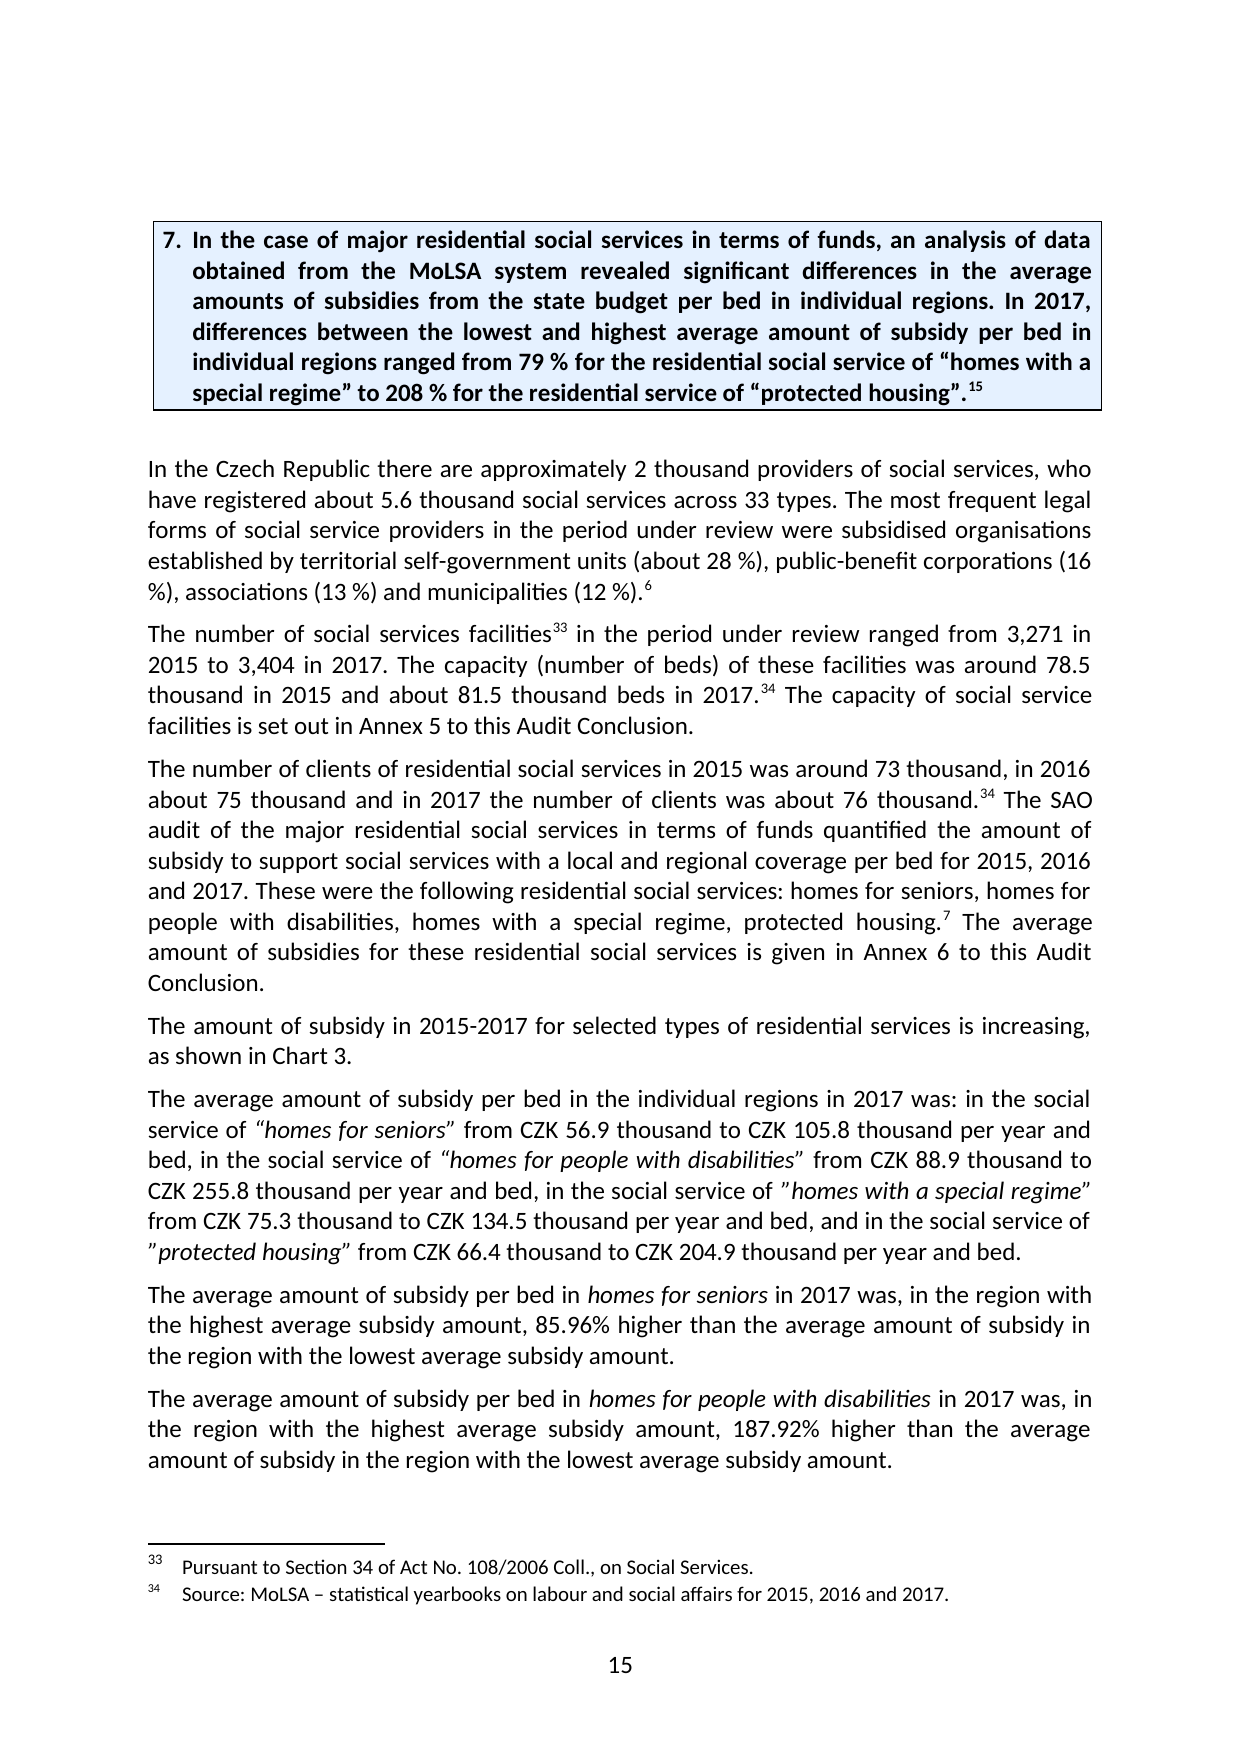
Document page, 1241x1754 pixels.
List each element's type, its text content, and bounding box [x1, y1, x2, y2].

list In the case of major residential social services in terms of funds, an analysis of data obtained from the MoLSA system revealed significant differences in the average amounts of subsidies from the state budget per bed in individual regions. In 2017, differences between the lowest and highest average amount of subsidy per bed in individual regions ranged from 79 % for the residential social service of “homes with a special regime” to 208 % for the residential service of “protected housing”.15 [154, 222, 1101, 409]
text The average amount of subsidy per bed in homes for people with disabilities in 2017 was, in the region with the highest average subsidy amount, 187.92% higher than the average amount of subsidy in the region with the lowest average subsidy amount. [148, 1383, 1093, 1475]
text In the Czech Republic there are approximately 2 thousand providers of social services, who have registered about 5.6 thousand social services across 33 types. The most frequent legal forms of social service providers in the period under review were subsidised organisations established by territorial self-government units (about 28 %), public-benefit corporations (16 %), associations (13 %) and municipalities (12 %).6 [148, 453, 1093, 606]
text The number of social services facilities in the period under review ranged from 3,271 in 2015 to 3,404 in 2017. The capacity (number of beds) of these facilities was around 78.5 thousand in 2015 and about 81.5 thousand beds in 2017. The capacity of social service facilities is set out in Annex 5 to this Audit Conclusion. [148, 619, 1093, 741]
text The average amount of subsidy per bed in the individual regions in 2017 was: in the social service of “homes for seniors” from CZK 56.9 thousand to CZK 105.8 thousand per year and bed, in the social service of “homes for people with disabilities” from CZK 88.9 thousand to CZK 255.8 thousand per year and bed, in the social service of ”homes with a special regime” from CZK 75.3 thousand to CZK 134.5 thousand per year and bed, and in the social service of ”protected housing” from CZK 66.4 thousand to CZK 204.9 thousand per year and bed. [148, 1083, 1093, 1267]
text The average amount of subsidy per bed in homes for seniors in 2017 was, in the region with the highest average subsidy amount, 85.96% higher than the average amount of subsidy in the region with the lowest average subsidy amount. [148, 1279, 1093, 1371]
text The number of clients of residential social services in 2015 was around 73 thousand, in 2016 about 75 thousand and in 2017 the number of clients was about 76 thousand.34 The SAO audit of the major residential social services in terms of funds quantified the amount of subsidy to support social services with a local and regional coverage per bed for 2015, 2016 and 2017. These were the following residential social services: homes for seniors, homes for people with disabilities, homes with a special regime, protected housing.7 The average amount of subsidies for these residential social services is given in Annex 6 to this Audit Conclusion. [148, 753, 1093, 997]
text The amount of subsidy in 2015-2017 for selected types of residential services is increasing, as shown in Chart 3. [148, 1010, 1093, 1071]
